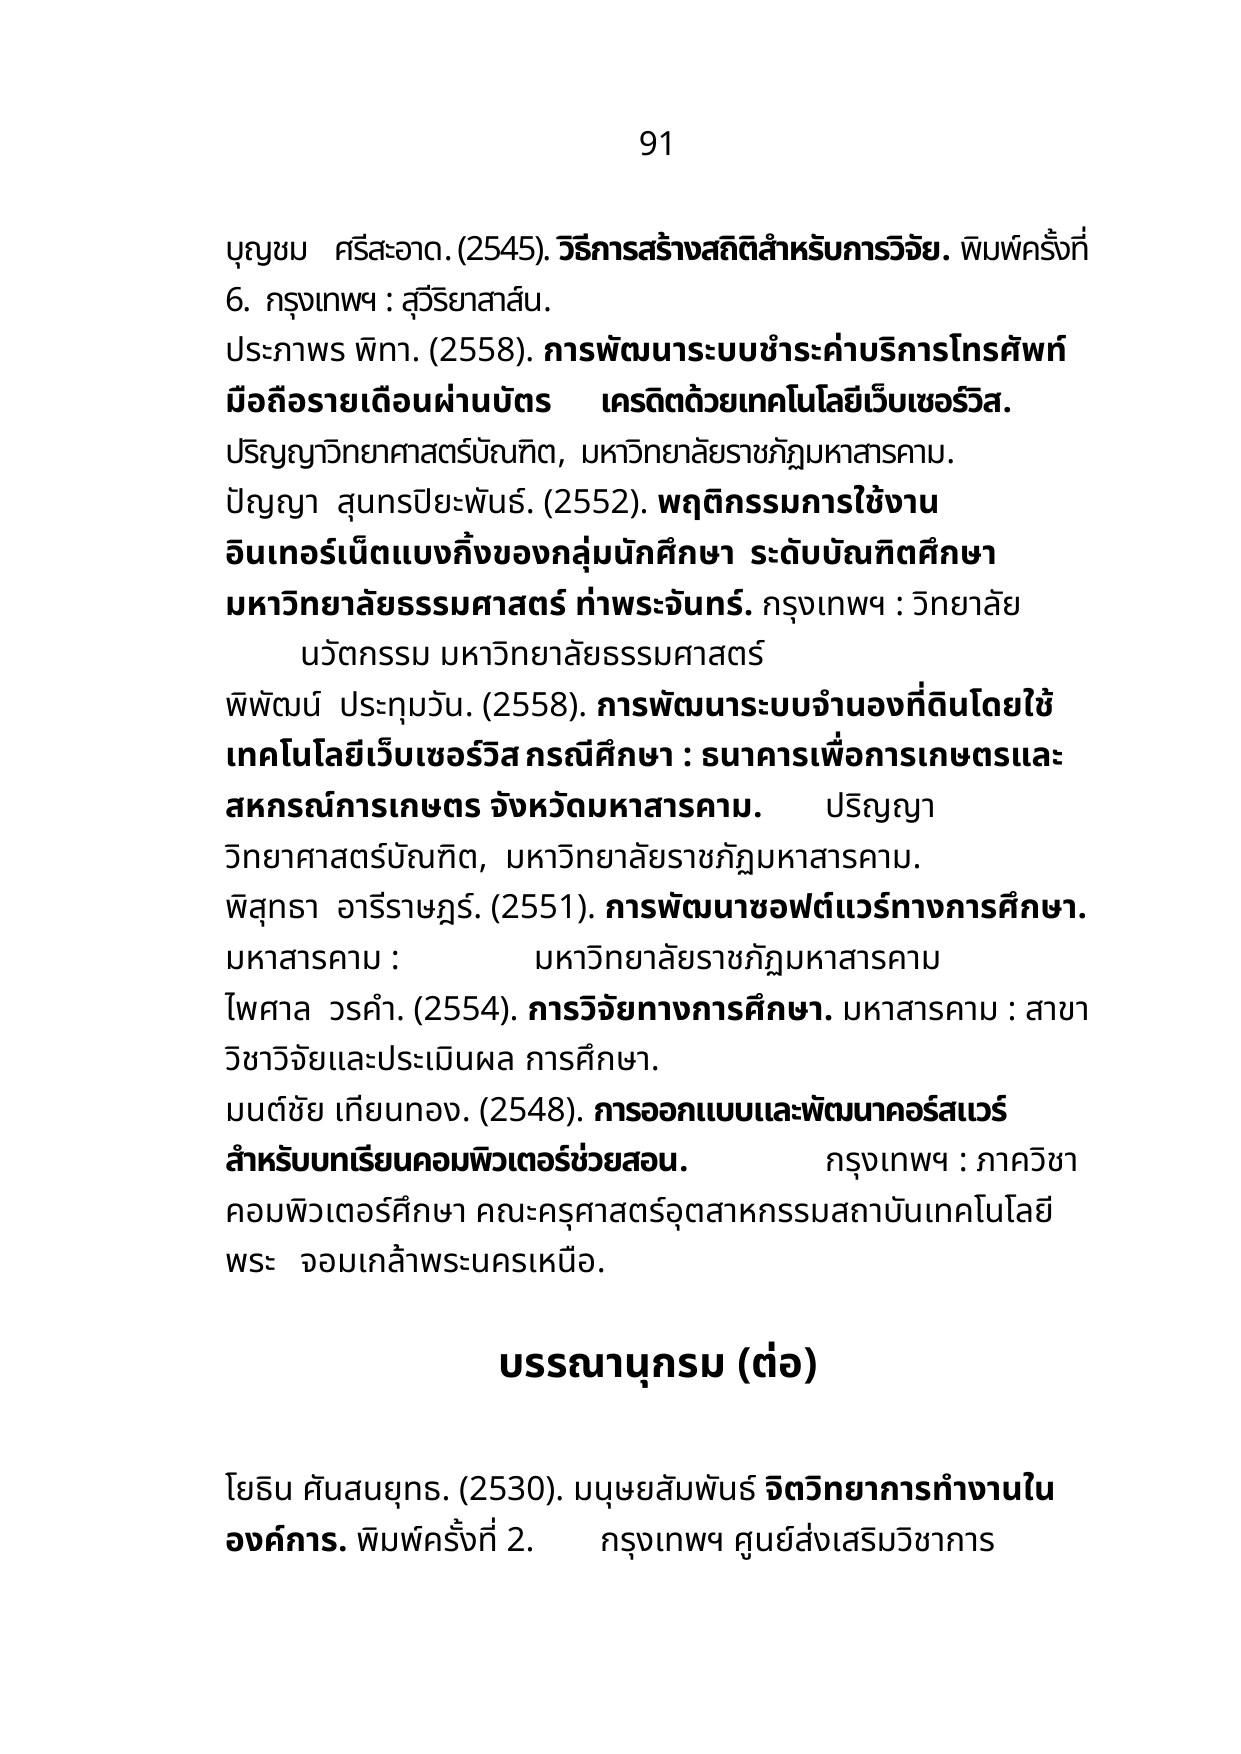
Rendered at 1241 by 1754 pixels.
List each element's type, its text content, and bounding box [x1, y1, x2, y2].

text ไพศาล วรคำ. (2554). การวิจัยทางการศึกษา. มหาสารคาม : สาขาวิชาวิจัยและประเมินผล การศึกษา. [225, 984, 1090, 1086]
text บรรณานุกรม (ต่อ) [225, 1333, 1090, 1397]
text พิสุทธา อารีราษฎร์. (2551). การพัฒนาซอฟต์แวร์ทางการศึกษา. มหาสารคาม : มหาวิทยาลัยราชภัฏมหาสารคาม [225, 883, 1090, 984]
text ประภาพร พิทา. (2558). การพัฒนาระบบชำระค่าบริการโทรศัพท์มือถือรายเดือนผ่านบัตร เครดิตด้วยเทคโนโลยีเว็บเซอร์วิส. ปริญญาวิทยาศาสตร์บัณฑิต, มหาวิทยาลัยราชภัฏมหาสารคาม. [225, 326, 1090, 478]
text โยธิน ศันสนยุทธ. (2530). มนุษยสัมพันธ์ จิตวิทยาการทำงานในองค์การ. พิมพ์ครั้งที่ 2. กรุงเทพฯ ศูนย์ส่งเสริมวิชาการ [225, 1465, 1090, 1566]
text พิพัฒน์ ประทุมวัน. (2558). การพัฒนาระบบจำนองที่ดินโดยใช้เทคโนโลยีเว็บเซอร์วิส กรณีศึกษา : ธนาคารเพื่อการเกษตรและสหกรณ์การเกษตร จังหวัดมหาสารคาม. ปริญญาวิทยาศาสตร์บัณฑิต, มหาวิทยาลัยราชภัฏมหาสารคาม. [225, 681, 1090, 883]
text มนต์ชัย เทียนทอง. (2548). การออกแบบและพัฒนาคอร์สแวร์สำหรับบทเรียนคอมพิวเตอร์ช่วยสอน. กรุงเทพฯ : ภาควิชาคอมพิวเตอร์ศึกษา คณะครุศาสตร์อุตสาหกรรมสถาบันเทคโนโลยีพระ จอมเกล้าพระนครเหนือ. [225, 1086, 1090, 1288]
text ปัญญา สุนทรปิยะพันธ์. (2552). พฤติกรรมการใช้งานอินเทอร์เน็ตแบงกิ้งของกลุ่มนักศึกษา ระดับบัณฑิตศึกษา มหาวิทยาลัยธรรมศาสตร์ ท่าพระจันทร์. กรุงเทพฯ : วิทยาลัย นวัตกรรม มหาวิทยาลัยธรรมศาสตร์ [225, 478, 1090, 681]
text บุญชม ศรีสะอาด. (2545). วิธีการสร้างสถิติสำหรับการวิจัย. พิมพ์ครั้งที่ 6. กรุงเทพฯ : สุวีริยาสาส์น. [225, 225, 1090, 326]
